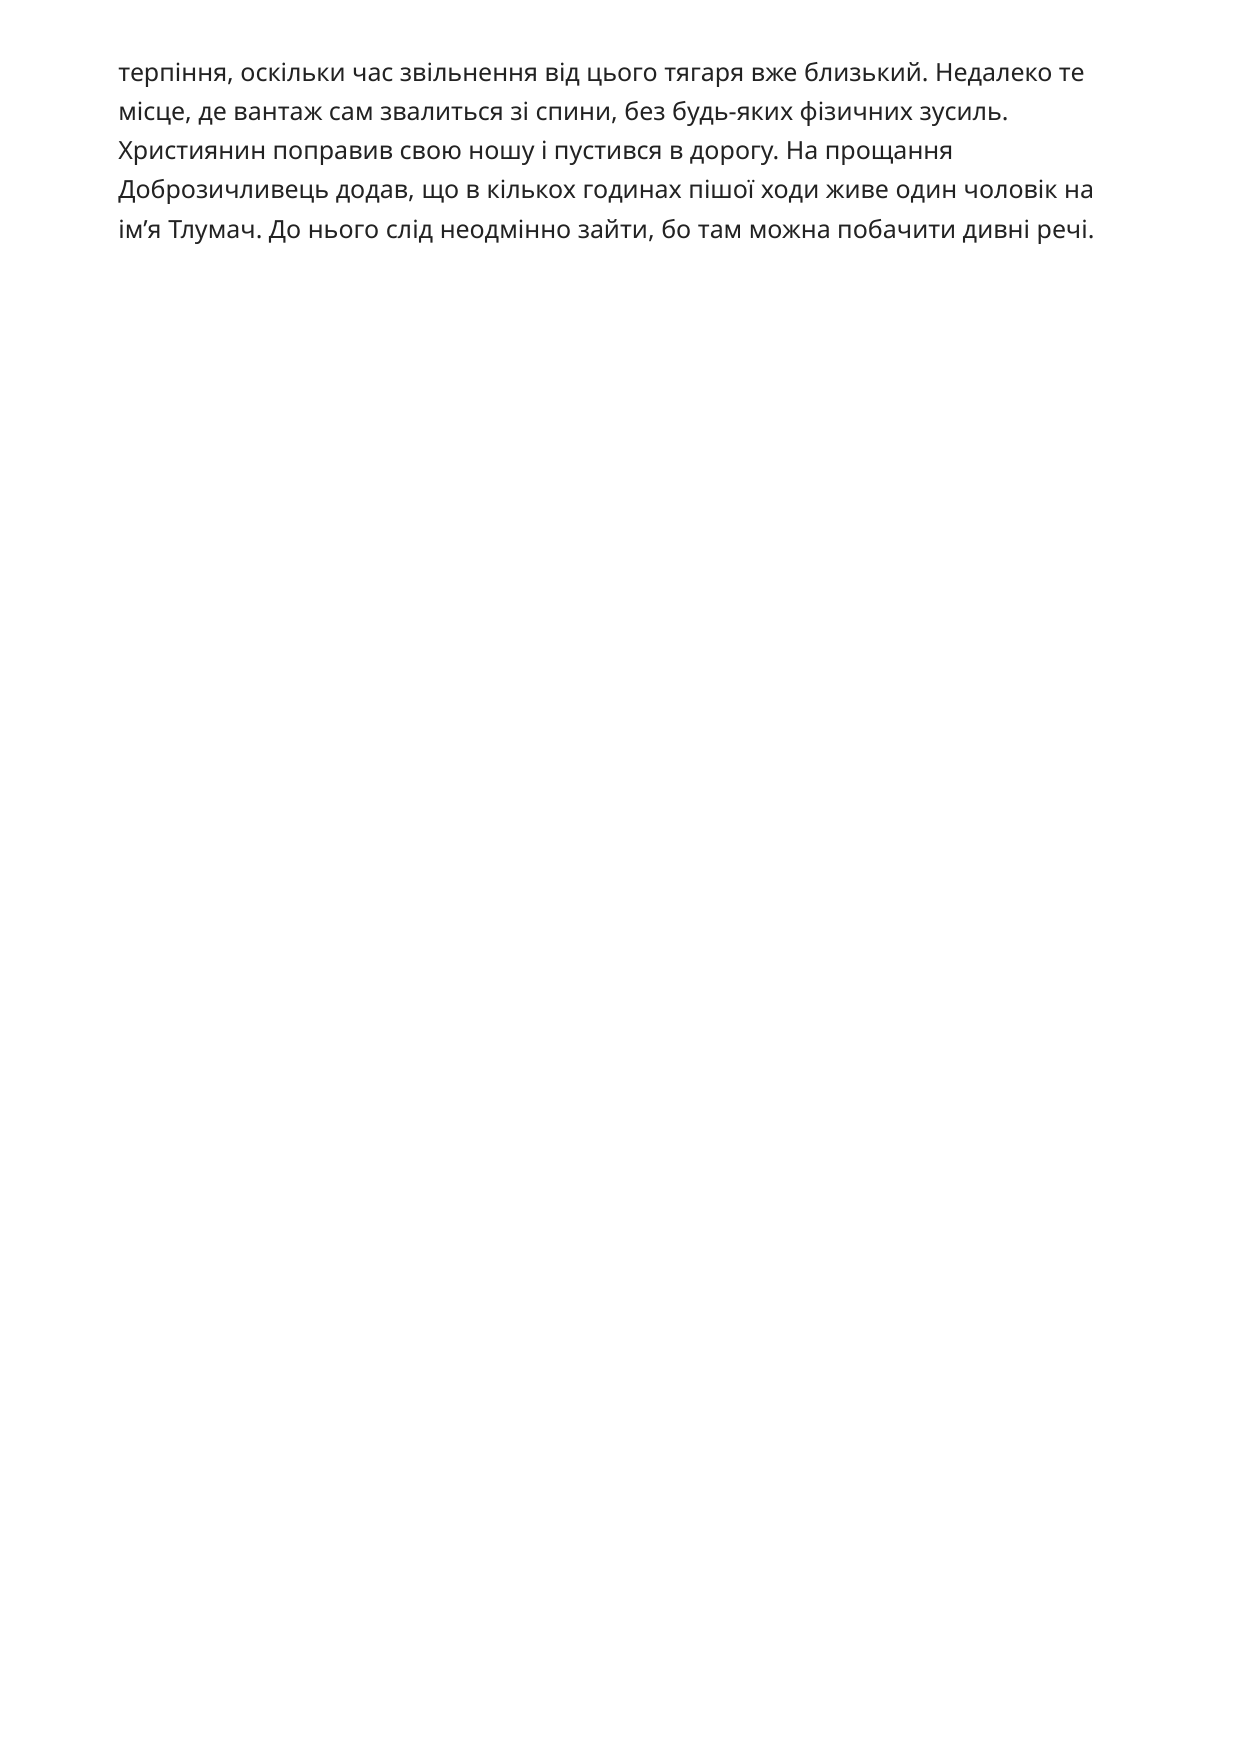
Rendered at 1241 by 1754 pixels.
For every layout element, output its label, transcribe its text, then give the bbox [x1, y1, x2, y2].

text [118, 55, 1122, 128]
text Християнин поправив свою ношу і пустився в дорогу. На прощання Доброзичливець додав, що в кількох годинах пішої ходи живе один чоловік на ім’я Тлумач. До нього слід неодмінно зайти, бо там можна побачити дивні речі. [118, 133, 1122, 245]
